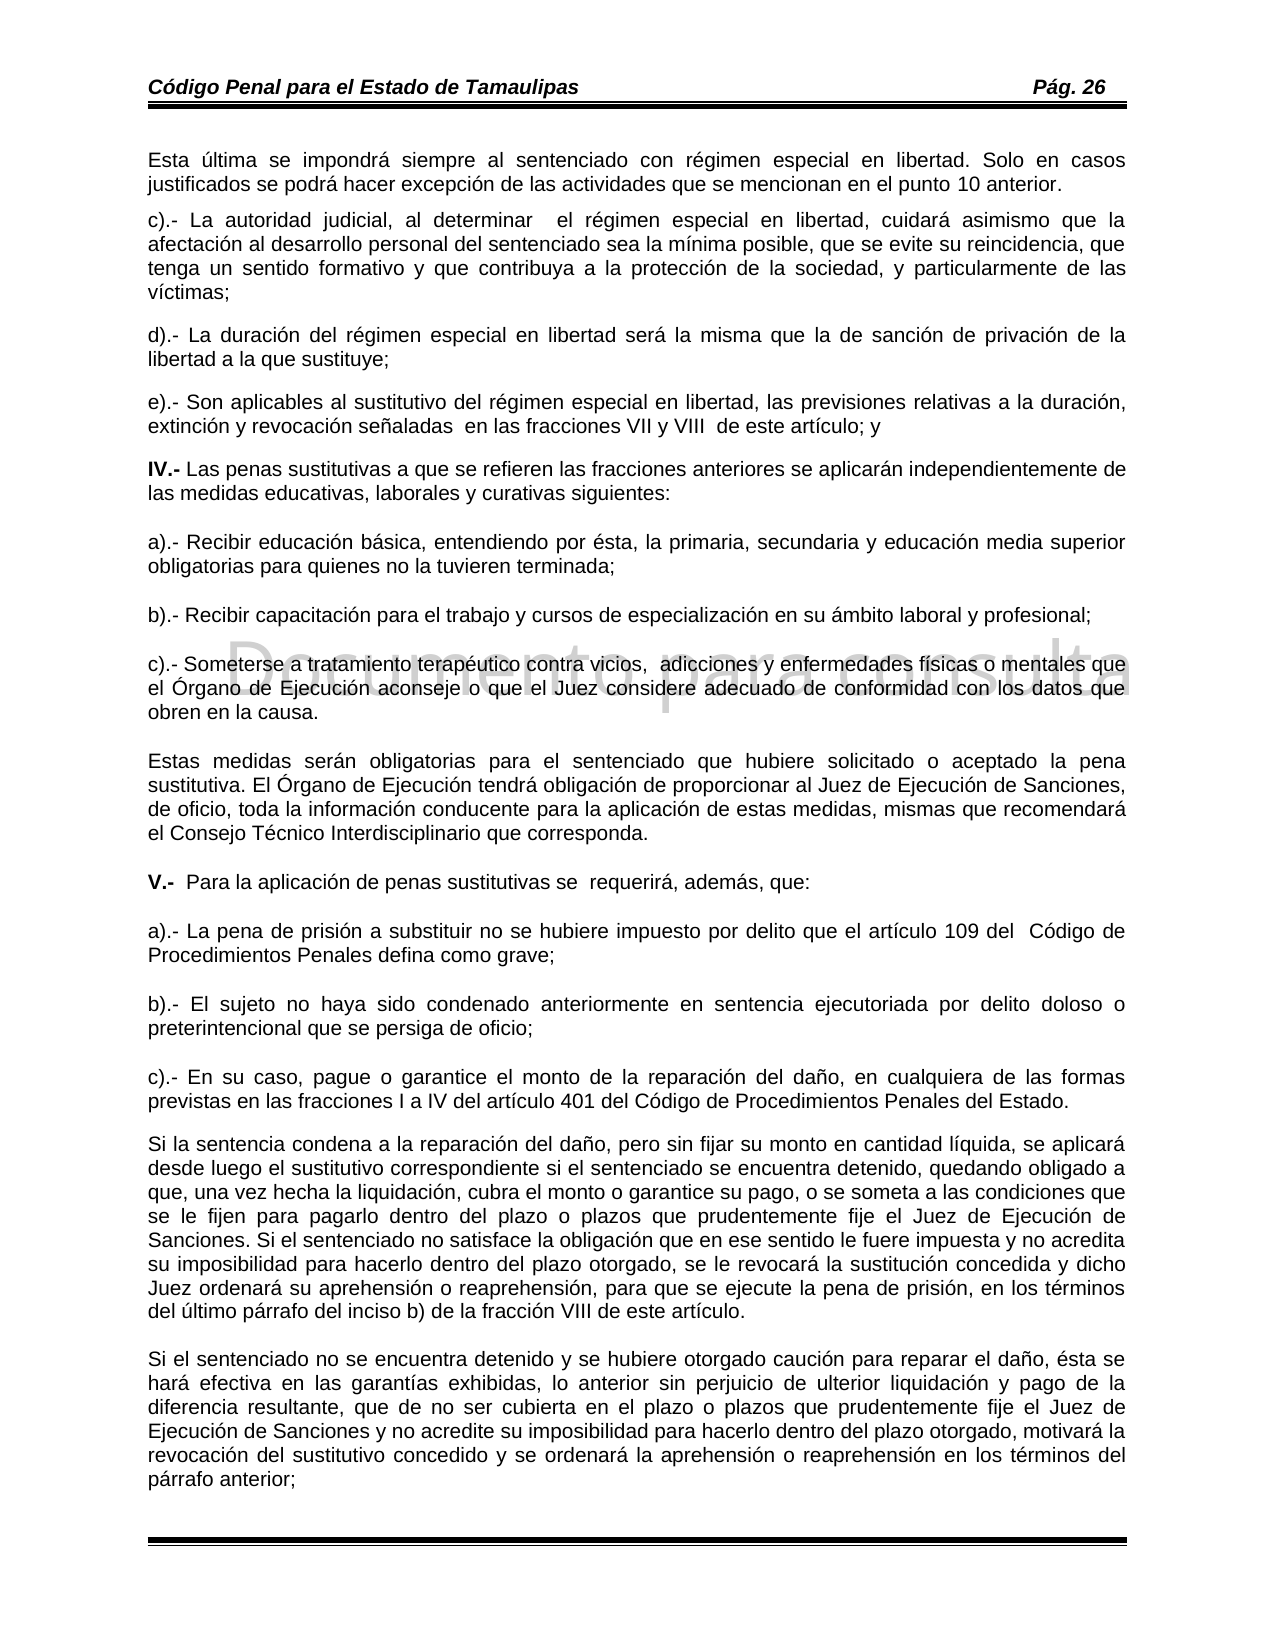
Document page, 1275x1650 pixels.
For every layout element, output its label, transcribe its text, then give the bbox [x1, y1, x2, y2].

text c).- La autoridad judicial, al determinar el régimen especial en libertad, cuidará asimismo que la afectación al desarrollo personal del sentenciado sea la mínima posible, que se evite su reincidencia, que tenga un sentido formativo y que contribuya a la protección de la sociedad, y particularmente de las víctimas; [148, 208, 1127, 304]
text b).- Recibir capacitación para el trabajo y cursos de especialización en su ámbito laboral y profesional; [148, 603, 1127, 627]
text Esta última se impondrá siempre al sentenciado con régimen especial en libertad. Solo en casos justificados se podrá hacer excepción de las actividades que se mencionan en el punto 10 anterior. [148, 148, 1127, 196]
text c).- Someterse a tratamiento terapéutico contra vicios, adicciones y enfermedades físicas o mentales que el Órgano de Ejecución aconseje o que el Juez considere adecuado de conformidad con los datos que obren en la causa. [148, 652, 1127, 724]
text Si la sentencia condena a la reparación del daño, pero sin fijar su monto en cantidad líquida, se aplicará desde luego el sustitutivo correspondiente si el sentenciado se encuentra detenido, quedando obligado a que, una vez hecha la liquidación, cubra el monto o garantice su pago, o se someta a las condiciones que se le fijen para pagarlo dentro del plazo o plazos que prudentemente fije el Juez de Ejecución de Sanciones. Si el sentenciado no satisface la obligación que en ese sentido le fuere impuesta y no acredita su imposibilidad para hacerlo dentro del plazo otorgado, se le revocará la sustitución concedida y dicho Juez ordenará su aprehensión o reaprehensión, para que se ejecute la pena de prisión, en los términos del último párrafo del inciso b) de la fracción VIII de este artículo. [148, 1132, 1127, 1323]
text a).- La pena de prisión a substituir no se hubiere impuesto por delito que el artículo 109 del Código de Procedimientos Penales defina como grave; [148, 919, 1127, 967]
text Si el sentenciado no se encuentra detenido y se hubiere otorgado caución para reparar el daño, ésta se hará efectiva en las garantías exhibidas, lo anterior sin perjuicio de ulterior liquidación y pago de la diferencia resultante, que de no ser cubierta en el plazo o plazos que prudentemente fije el Juez de Ejecución de Sanciones y no acredite su imposibilidad para hacerlo dentro del plazo otorgado, motivará la revocación del sustitutivo concedido y se ordenará la aprehensión o reaprehensión en los términos del párrafo anterior; [148, 1347, 1127, 1491]
text e).- Son aplicables al sustitutivo del régimen especial en libertad, las previsiones relativas a la duración, extinción y revocación señaladas en las fracciones VII y VIII de este artículo; y [148, 390, 1127, 438]
text d).- La duración del régimen especial en libertad será la misma que la de sanción de privación de la libertad a la que sustituye; [148, 323, 1127, 371]
text V.- Para la aplicación de penas sustitutivas se requerirá, además, que: [148, 870, 1127, 894]
text Estas medidas serán obligatorias para el sentenciado que hubiere solicitado o aceptado la pena sustitutiva. El Órgano de Ejecución tendrá obligación de proporcionar al Juez de Ejecución de Sanciones, de oficio, toda la información conducente para la aplicación de estas medidas, mismas que recomendará el Consejo Técnico Interdisciplinario que corresponda. [148, 749, 1127, 845]
text c).- En su caso, pague o garantice el monto de la reparación del daño, en cualquiera de las formas previstas en las fracciones I a IV del artículo 401 del Código de Procedimientos Penales del Estado. [148, 1064, 1127, 1112]
text a).- Recibir educación básica, entendiendo por ésta, la primaria, secundaria y educación media superior obligatorias para quienes no la tuvieren terminada; [148, 530, 1127, 578]
text IV.- Las penas sustitutivas a que se refieren las fracciones anteriores se aplicarán independientemente de las medidas educativas, laborales y curativas siguientes: [148, 457, 1127, 505]
text b).- El sujeto no haya sido condenado anteriormente en sentencia ejecutoriada por delito doloso o preterintencional que se persiga de oficio; [148, 992, 1127, 1039]
